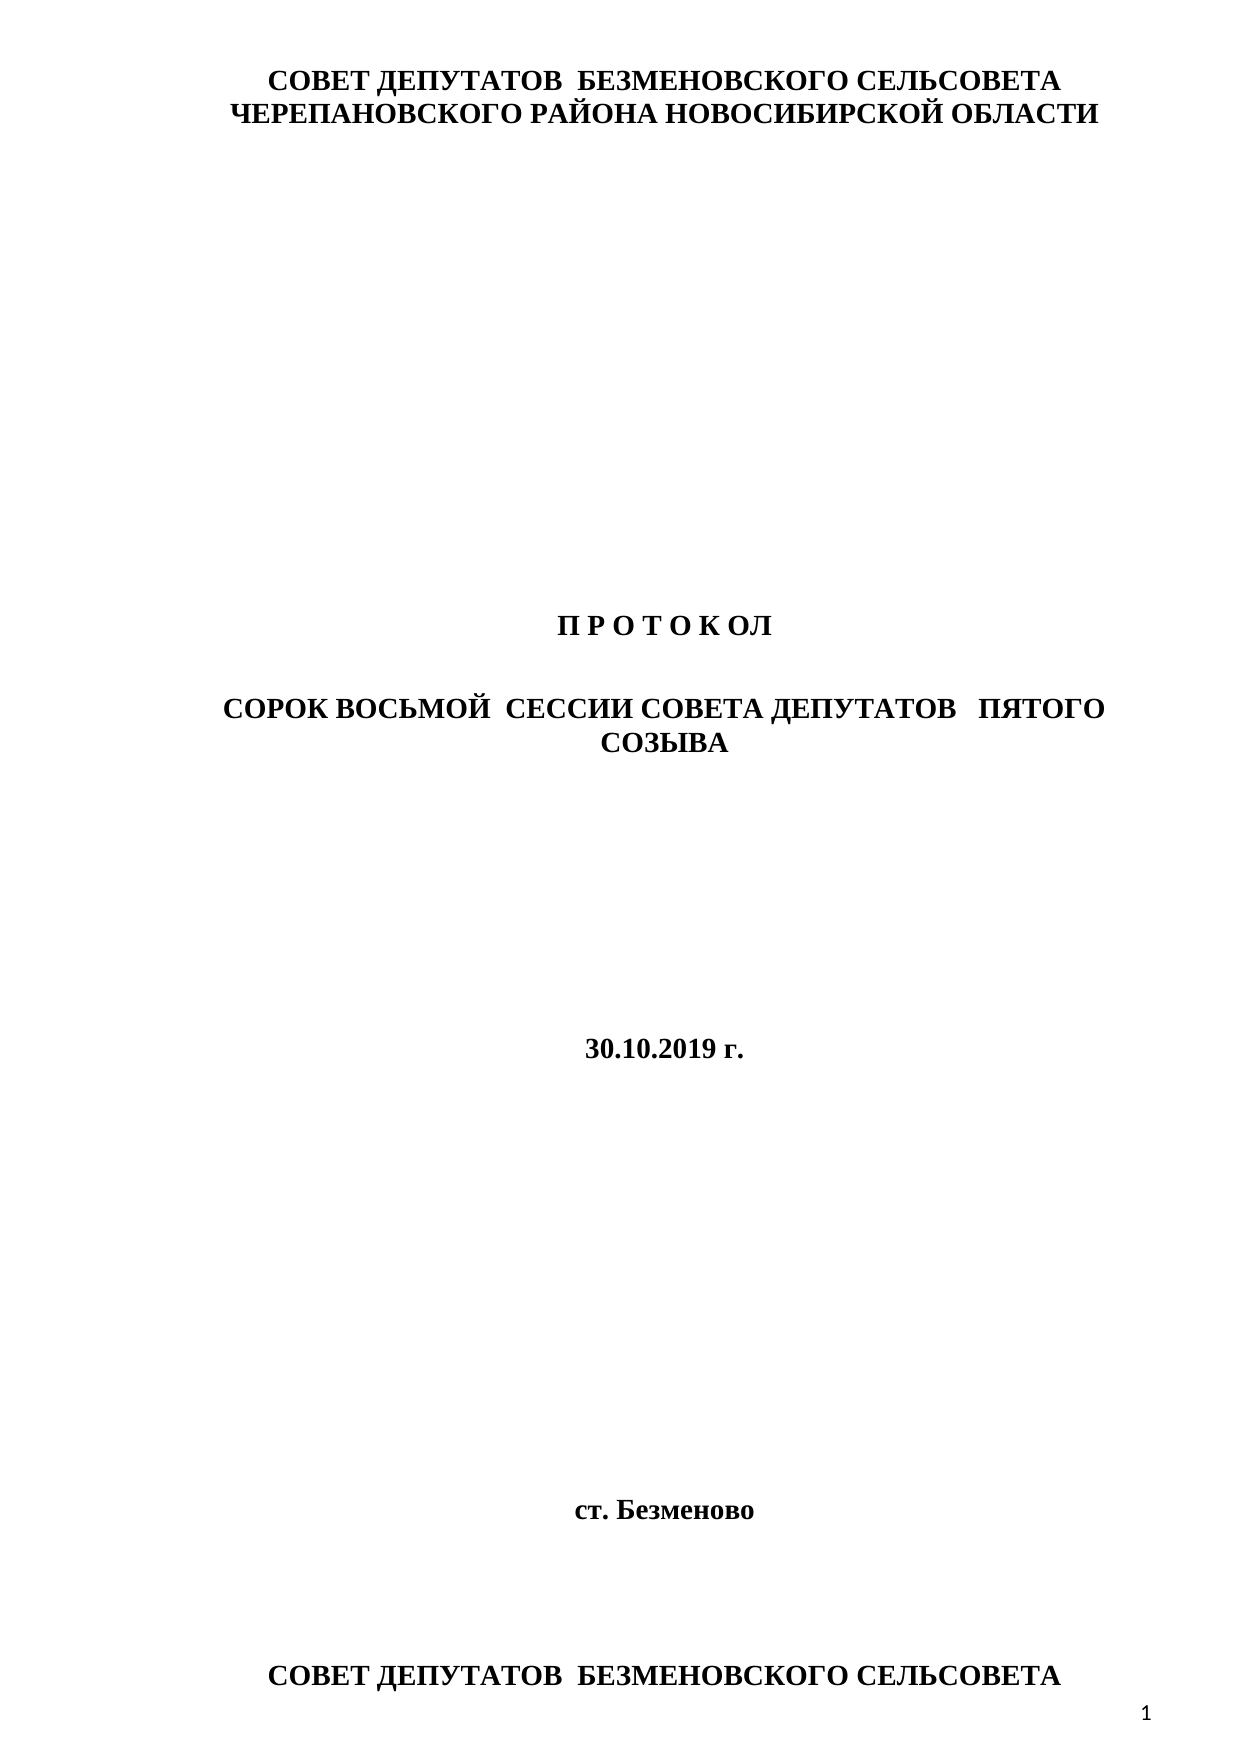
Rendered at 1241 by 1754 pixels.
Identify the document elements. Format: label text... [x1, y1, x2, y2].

subtitle СОРОК ВОСЬМОЙ СЕССИИ СОВЕТА ДЕПУТАТОВ ПЯТОГО СОЗЫВА [177, 691, 1152, 758]
text 30.10.2019 г. [177, 1031, 1152, 1064]
text ЧЕРЕПАНОВСКОГО РАЙОНА НОВОСИБИРСКОЙ ОБЛАСТИ [177, 97, 1152, 130]
text СОВЕТ ДЕПУТАТОВ БЕЗМЕНОВСКОГО СЕЛЬСОВЕТА [177, 63, 1152, 97]
subtitle П Р О Т О К ОЛ [177, 608, 1152, 641]
text ст. Безменово [177, 1492, 1152, 1525]
text СОВЕТ ДЕПУТАТОВ БЕЗМЕНОВСКОГО СЕЛЬСОВЕТА [177, 1658, 1152, 1692]
